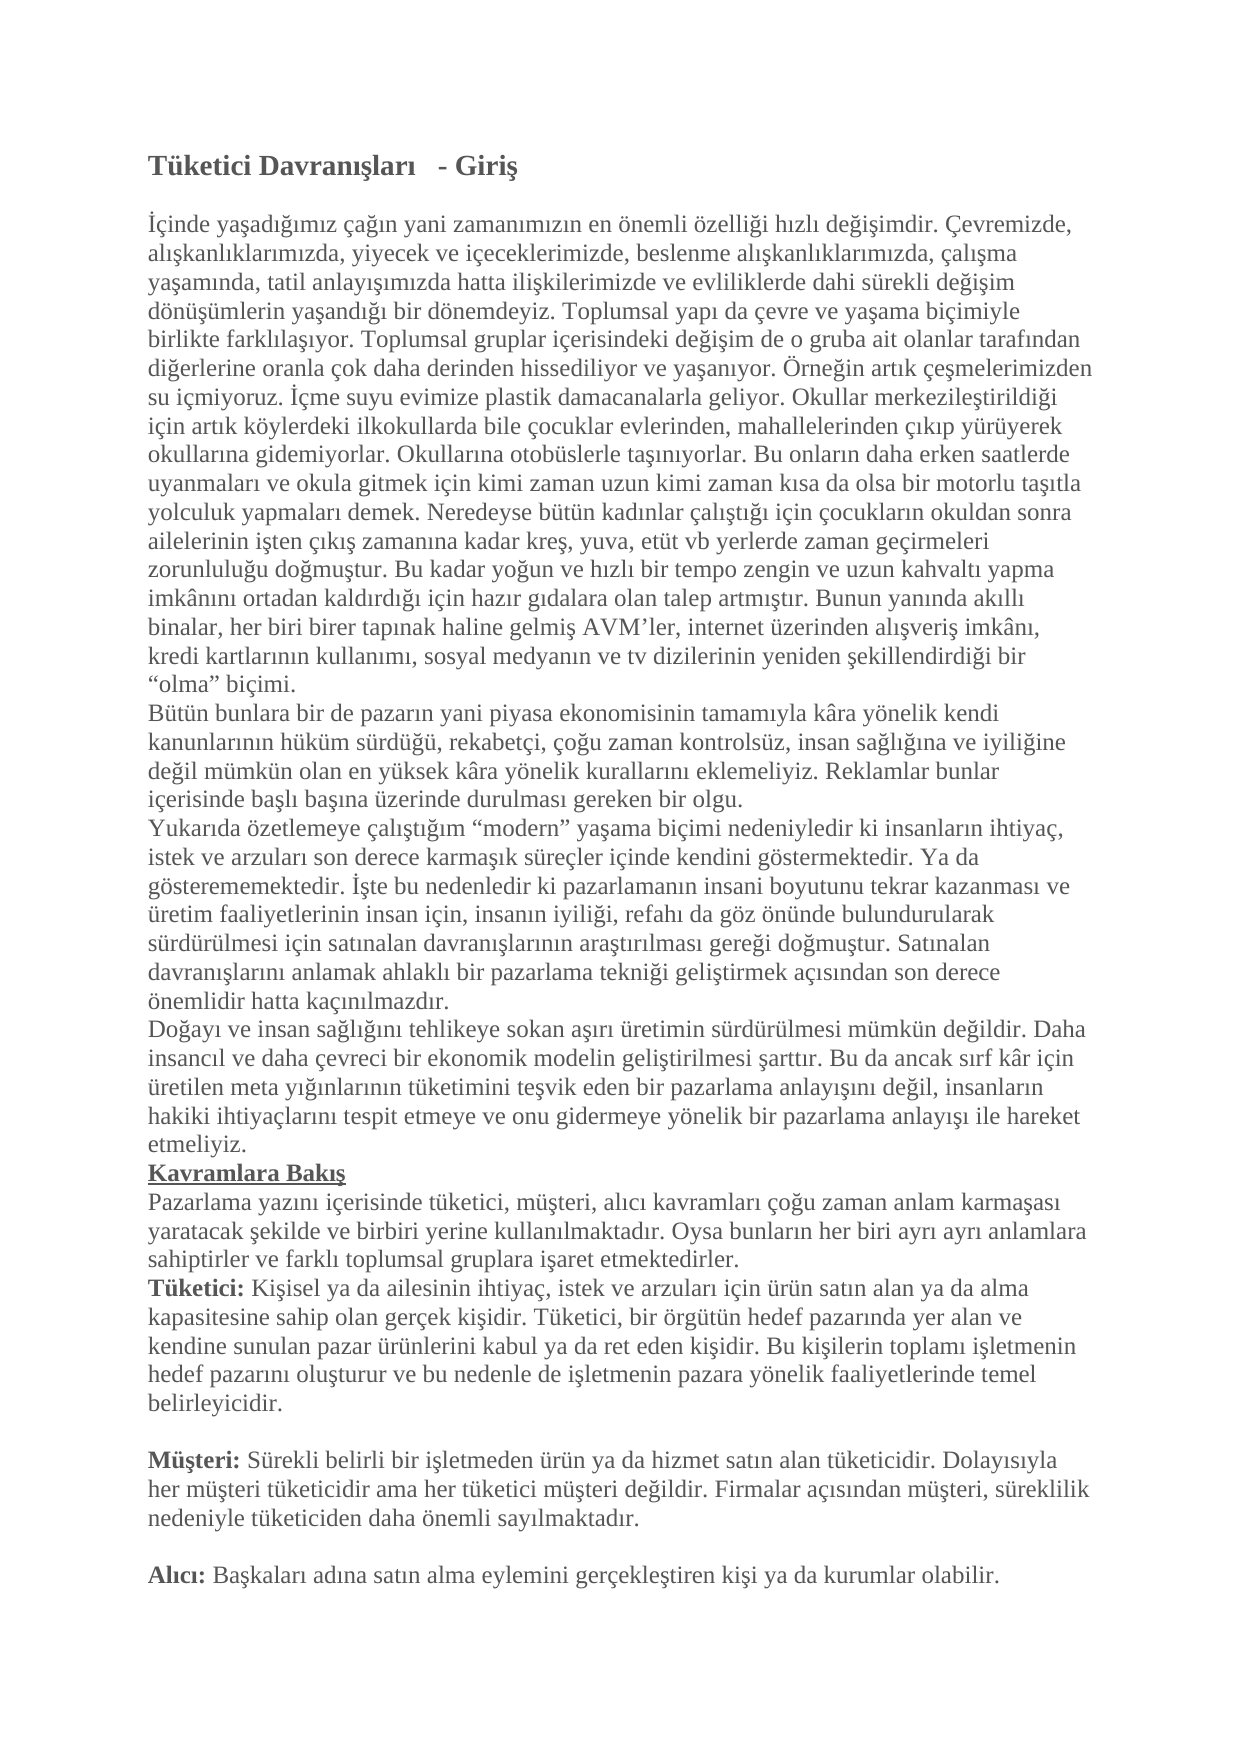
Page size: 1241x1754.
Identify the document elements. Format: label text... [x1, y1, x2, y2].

text Kavramlara Bakış [148, 1158, 1093, 1187]
text Alıcı: Başkaları adına satın alma eylemini gerçekleştiren kişi ya da kurumlar olabilir. [148, 1560, 1093, 1589]
text Yukarıda özetlemeye çalıştığım “modern” yaşama biçimi nedeniyledir ki insanların ihtiyaç, istek ve arzuları son derece karmaşık süreçler içinde kendini göstermektedir. Ya da gösterememektedir. İşte bu nedenledir ki pazarlamanın insani boyutunu tekrar kazanması ve üretim faaliyetlerinin insan için, insanın iyiliği, refahı da göz önünde bulundurularak sürdürülmesi için satınalan davranışlarının araştırılması gereği doğmuştur. Satınalan davranışlarını anlamak ahlaklı bir pazarlama tekniği geliştirmek açısından son derece önemlidir hatta kaçınılmazdır. [148, 813, 1093, 1014]
text Müşteri: Sürekli belirli bir işletmeden ürün ya da hizmet satın alan tüketicidir. Dolayısıyla her müşteri tüketicidir ama her tüketici müşteri değildir. Firmalar açısından müşteri, süreklilik nedeniyle tüketiciden daha önemli sayılmaktadır. [148, 1446, 1093, 1532]
text Pazarlama yazını içerisinde tüketici, müşteri, alıcı kavramları çoğu zaman anlam karmaşası yaratacak şekilde ve birbiri yerine kullanılmaktadır. Oysa bunların her biri ayrı ayrı anlamlara sahiptirler ve farklı toplumsal gruplara işaret etmektedirler. [148, 1187, 1093, 1273]
text İçinde yaşadığımız çağın yani zamanımızın en önemli özelliği hızlı değişimdir. Çevremizde, alışkanlıklarımızda, yiyecek ve içeceklerimizde, beslenme alışkanlıklarımızda, çalışma yaşamında, tatil anlayışımızda hatta ilişkilerimizde ve evliliklerde dahi sürekli değişim dönüşümlerin yaşandığı bir dönemdeyiz. Toplumsal yapı da çevre ve yaşama biçimiyle birlikte farklılaşıyor. Toplumsal gruplar içerisindeki değişim de o gruba ait olanlar tarafından diğerlerine oranla çok daha derinden hissediliyor ve yaşanıyor. Örneğin artık çeşmelerimizden su içmiyoruz. İçme suyu evimize plastik damacanalarla geliyor. Okullar merkezileştirildiği için artık köylerdeki ilkokullarda bile çocuklar evlerinden, mahallelerinden çıkıp yürüyerek okullarına gidemiyorlar. Okullarına otobüslerle taşınıyorlar. Bu onların daha erken saatlerde uyanmaları ve okula gitmek için kimi zaman uzun kimi zaman kısa da olsa bir motorlu taşıtla yolculuk yapmaları demek. Neredeyse bütün kadınlar çalıştığı için çocukların okuldan sonra ailelerinin işten çıkış zamanına kadar kreş, yuva, etüt vb yerlerde zaman geçirmeleri zorunluluğu doğmuştur. Bu kadar yoğun ve hızlı bir tempo zengin ve uzun kahvaltı yapma imkânını ortadan kaldırdığı için hazır gıdalara olan talep artmıştır. Bunun yanında akıllı binalar, her biri birer tapınak haline gelmiş AVM’ler, internet üzerinden alışveriş imkânı, kredi kartlarının kullanımı, sosyal medyanın ve tv dizilerinin yeniden şekillendirdiği bir “olma” biçimi. [148, 209, 1093, 698]
text Doğayı ve insan sağlığını tehlikeye sokan aşırı üretimin sürdürülmesi mümkün değildir. Daha insancıl ve daha çevreci bir ekonomik modelin geliştirilmesi şarttır. Bu da ancak sırf kâr için üretilen meta yığınlarının tüketimini teşvik eden bir pazarlama anlayışını değil, insanların hakiki ihtiyaçlarını tespit etmeye ve onu gidermeye yönelik bir pazarlama anlayışı ile hareket etmeliyiz. [148, 1014, 1093, 1158]
text Tüketici Davranışları - Giriş [148, 148, 1093, 181]
text Bütün bunlara bir de pazarın yani piyasa ekonomisinin tamamıyla kâra yönelik kendi kanunlarının hüküm sürdüğü, rekabetçi, çoğu zaman kontrolsüz, insan sağlığına ve iyiliğine değil mümkün olan en yüksek kâra yönelik kurallarını eklemeliyiz. Reklamlar bunlar içerisinde başlı başına üzerinde durulması gereken bir olgu. [148, 698, 1093, 813]
text Tüketici: Kişisel ya da ailesinin ihtiyaç, istek ve arzuları için ürün satın alan ya da alma kapasitesine sahip olan gerçek kişidir. Tüketici, bir örgütün hedef pazarında yer alan ve kendine sunulan pazar ürünlerini kabul ya da ret eden kişidir. Bu kişilerin toplamı işletmenin hedef pazarını oluşturur ve bu nedenle de işletmenin pazara yönelik faaliyetlerinde temel belirleyicidir. [148, 1273, 1093, 1417]
